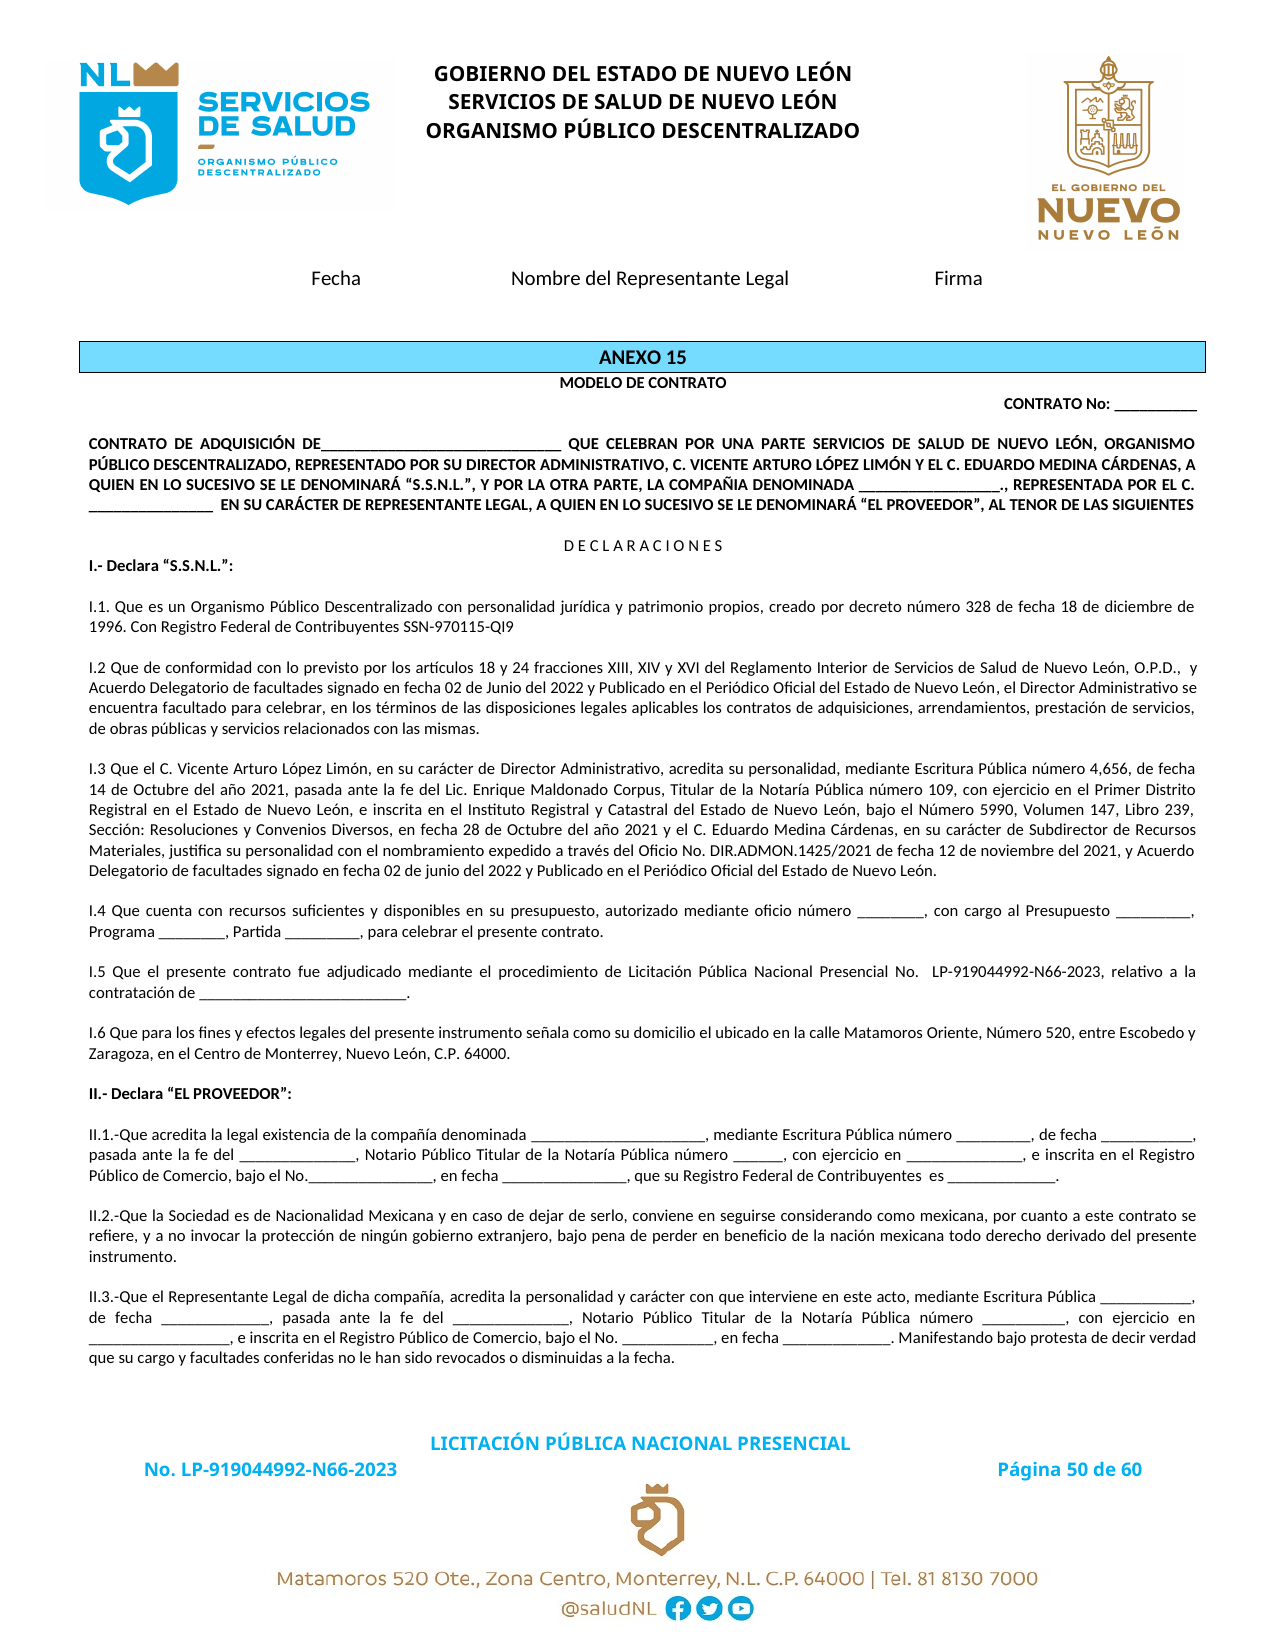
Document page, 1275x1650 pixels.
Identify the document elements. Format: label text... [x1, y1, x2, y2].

text MODELO DE CONTRATO [89, 373, 1197, 393]
picture [46, 59, 396, 210]
text I.4 Que cuenta con recursos suficientes y disponibles en su presupuesto, autorizado mediante oficio número ________, con cargo al Presupuesto _________, Programa ________, Partida _________, para celebrar el presente contrato. [89, 901, 1197, 941]
text D E C L A R A C I O N E S [89, 535, 1197, 555]
text ANEXO 15 [80, 342, 1205, 372]
text II.2.-Que la Sociedad es de Nacionalidad Mexicana y en caso de dejar de serlo, conviene en seguirse considerando como mexicana, por cuanto a este contrato se refiere, y a no invocar la protección de ningún gobierno extranjero, bajo pena de perder en beneficio de la nación mexicana todo derecho derivado del presente instrumento. [89, 1205, 1198, 1266]
text II.- Declara “EL PROVEEDOR”: [89, 1083, 1197, 1104]
text I.6 Que para los fines y efectos legales del presente instrumento señala como su domicilio el ubicado en la calle Matamoros Oriente, Número 520, entre Escobedo y Zaragoza, en el Centro de Monterrey, Nuevo León, C.P. 64000. [89, 1023, 1197, 1063]
text I.3 Que el C. Vicente Arturo López Limón, en su carácter de Director Administrativo, acredita su personalidad, mediante Escritura Pública número 4,656, de fecha 14 de Octubre del año 2021, pasada ante la fe del Lic. Enrique Maldonado Corpus, Titular de la Notaría Pública número 109, con ejercicio en el Primer Distrito Registral en el Estado de Nuevo León, e inscrita en el Instituto Registral y Catastral del Estado de Nuevo León, bajo el Número 5990, Volumen 147, Libro 239, Sección: Resoluciones y Convenios Diversos, en fecha 28 de Octubre del año 2021 y el C. Eduardo Medina Cárdenas, en su carácter de Subdirector de Recursos Materiales, justifica su personalidad con el nombramiento expedido a través del Oficio No. DIR.ADMON.1425/2021 de fecha 12 de noviembre del 2021, y Acuerdo Delegatorio de facultades signado en fecha 02 de junio del 2022 y Publicado en el Periódico Oficial del Estado de Nuevo León. [89, 758, 1197, 880]
text CONTRATO No: __________ [89, 393, 1197, 413]
text I.1. Que es un Organismo Público Descentralizado con personalidad jurídica y patrimonio propios, creado por decreto número 328 de fecha 18 de diciembre de 1996. Con Registro Federal de Contribuyentes SSN-970115-QI9 [89, 596, 1197, 637]
picture [16, 1465, 1275, 1636]
text Fecha Nombre del Representante Legal Firma [89, 265, 1207, 290]
text II.3.-Que el Representante Legal de dicha compañía, acredita la personalidad y carácter con que interviene en este acto, mediante Escritura Pública ___________, de fecha _____________, pasada ante la fe del ______________, Notario Público Titular de la Notaría Pública número __________, con ejercicio en _________________, e inscrita en el Registro Público de Comercio, bajo el No. ___________, en fecha _____________. Manifestando bajo protesta de decir verdad que su cargo y facultades conferidas no le han sido revocados o disminuidas a la fecha. [89, 1287, 1198, 1368]
text I.2 Que de conformidad con lo previsto por los artículos 18 y 24 fracciones XIII, XIV y XVI del Reglamento Interior de Servicios de Salud de Nuevo León, O.P.D., y Acuerdo Delegatorio de facultades signado en fecha 02 de Junio del 2022 y Publicado en el Periódico Oficial del Estado de Nuevo León, el Director Administrativo se encuentra facultado para celebrar, en los términos de las disposiciones legales aplicables los contratos de adquisiciones, arrendamientos, prestación de servicios, de obras públicas y servicios relacionados con las mismas. [89, 657, 1197, 738]
text II.1.-Que acredita la legal existencia de la compañía denominada _____________________, mediante Escritura Pública número _________, de fecha ___________, pasada ante la fe del ______________, Notario Público Titular de la Notaría Pública número ______, con ejercicio en ______________, e inscrita en el Registro Público de Comercio, bajo el No._______________, en fecha _______________, que su Registro Federal de Contribuyentes es _____________. [89, 1124, 1198, 1185]
text CONTRATO DE ADQUISICIÓN DE_____________________________ QUE CELEBRAN POR UNA PARTE SERVICIOS DE SALUD DE NUEVO LEÓN, ORGANISMO PÚBLICO DESCENTRALIZADO, REPRESENTADO POR SU DIRECTOR ADMINISTRATIVO, C. VICENTE ARTURO LÓPEZ LIMÓN Y EL C. EDUARDO MEDINA CÁRDENAS, A QUIEN EN LO SUCESIVO SE LE DENOMINARÁ “S.S.N.L.”, Y POR LA OTRA PARTE, LA COMPAÑIA DENOMINADA _________________., REPRESENTADA POR EL C. _______________ EN SU CARÁCTER DE REPRESENTANTE LEGAL, A QUIEN EN LO SUCESIVO SE LE DENOMINARÁ “EL PROVEEDOR”, AL TENOR DE LAS SIGUIENTES [89, 433, 1197, 515]
picture [1026, 51, 1186, 252]
text I.5 Que el presente contrato fue adjudicado mediante el procedimiento de Licitación Pública Nacional Presencial No. LP-919044992-N66-2023, relativo a la contratación de _________________________. [89, 962, 1197, 1002]
text I.- Declara “S.S.N.L.”: [89, 555, 1197, 576]
